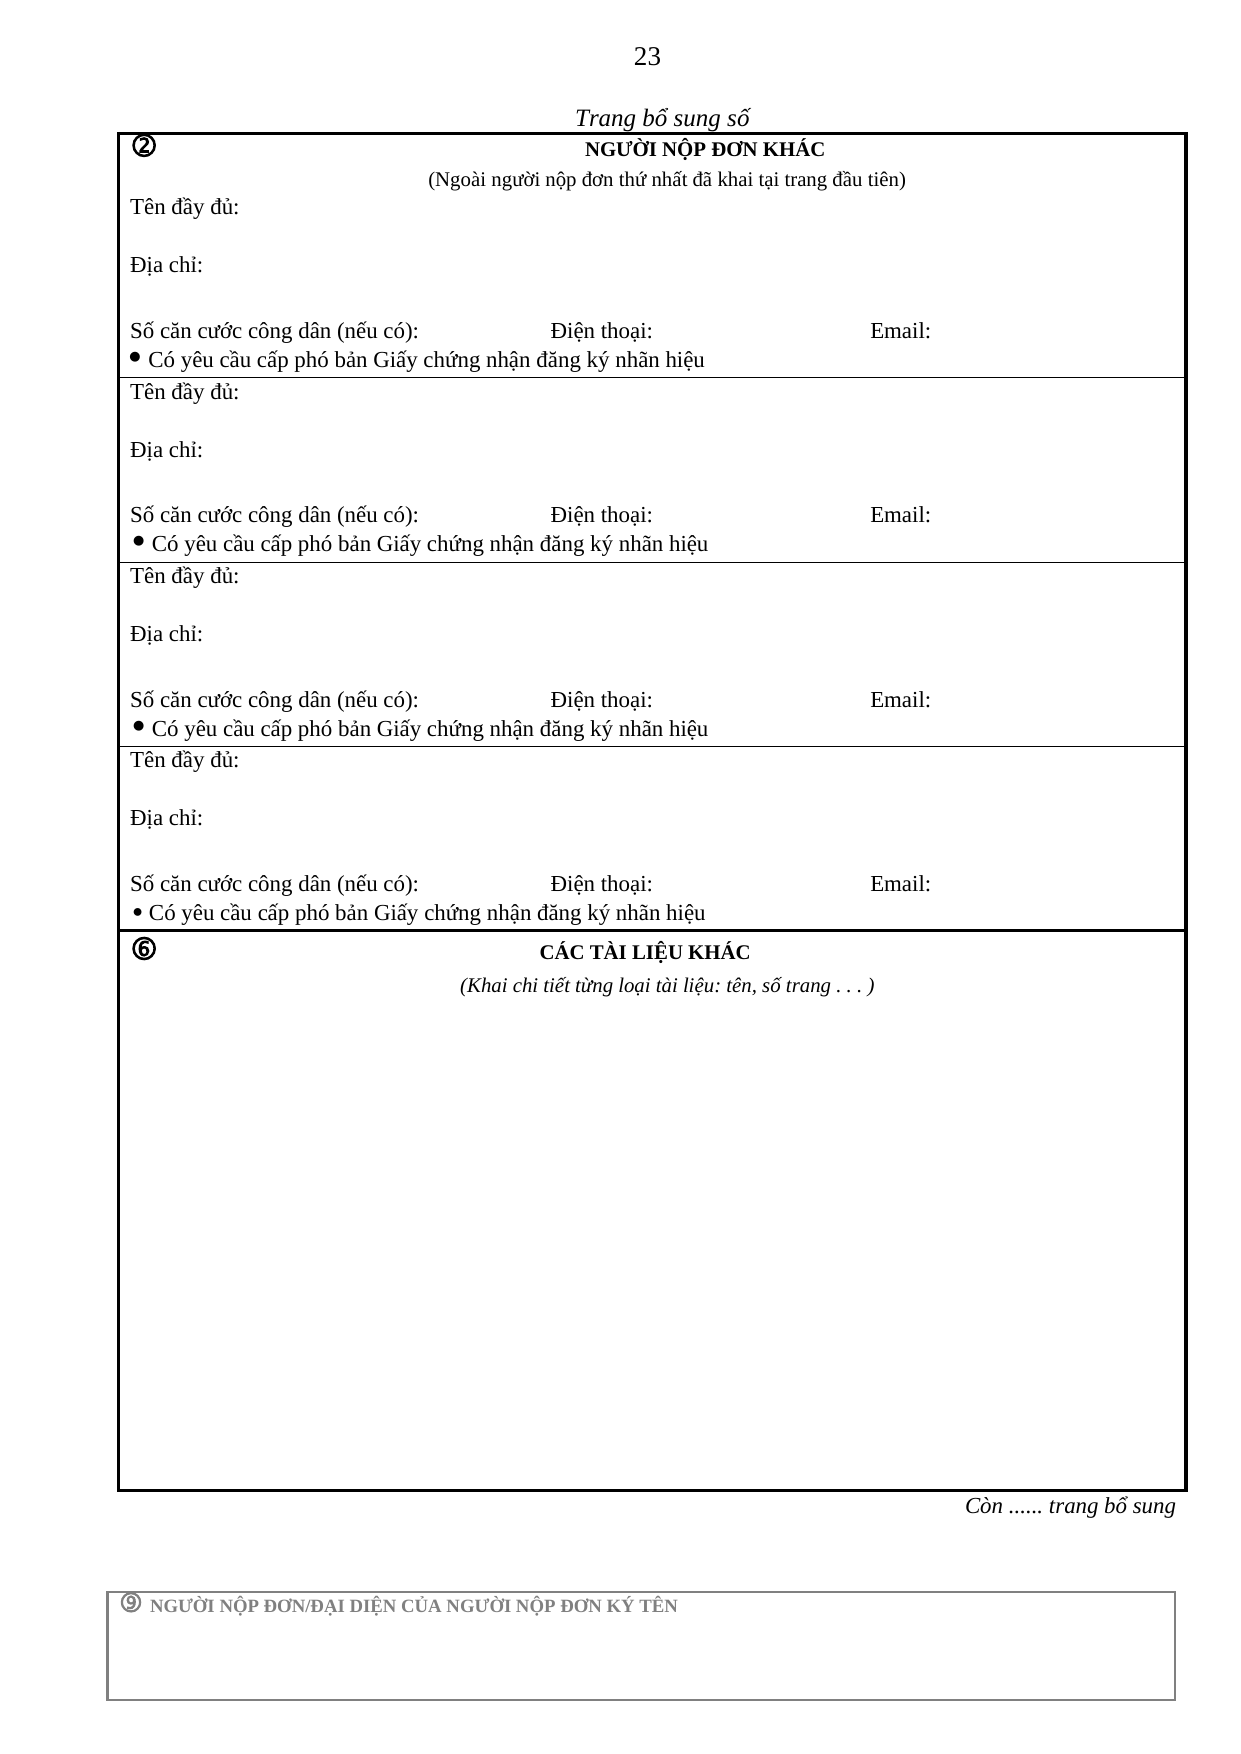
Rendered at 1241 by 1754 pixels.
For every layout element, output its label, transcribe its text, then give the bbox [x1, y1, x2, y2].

text Trang bổ sung số [119, 103, 1176, 132]
table_cell Tên đầy đủ: Địa chỉ: Số căn cước công dân (nếu có): Điện thoại: Email: Có yêu cầu cấp phó bản Giấy chứng nhận đăng ký nhãn hiệu [120, 378, 1184, 561]
table_header NGƯỜI NỘP ĐƠN KHÁC (Ngoài người nộp đơn thứ nhất đã khai tại trang đầu tiên) Tên đầy đủ: Địa chỉ: Số căn cước công dân (nếu có): Điện thoại: Email: Có yêu cầu cấp phó bản Giấy chứng nhận đăng ký nhãn hiệu [120, 135, 1184, 377]
table_cell Tên đầy đủ: Địa chỉ: Số căn cước công dân (nếu có): Điện thoại: Email: Có yêu cầu cấp phó bản Giấy chứng nhận đăng ký nhãn hiệu [120, 563, 1184, 746]
table_cell CÁC TÀI LIỆU KHÁC (Khai chi tiết từng loại tài liệu: tên, số trang . . . ) [120, 932, 1184, 1489]
table_cell Tên đầy đủ: Địa chỉ: Số căn cước công dân (nếu có): Điện thoại: Email: Có yêu cầu cấp phó bản Giấy chứng nhận đăng ký nhãn hiệu [120, 747, 1184, 929]
text Còn ...... trang bổ sung [119, 1492, 1176, 1518]
